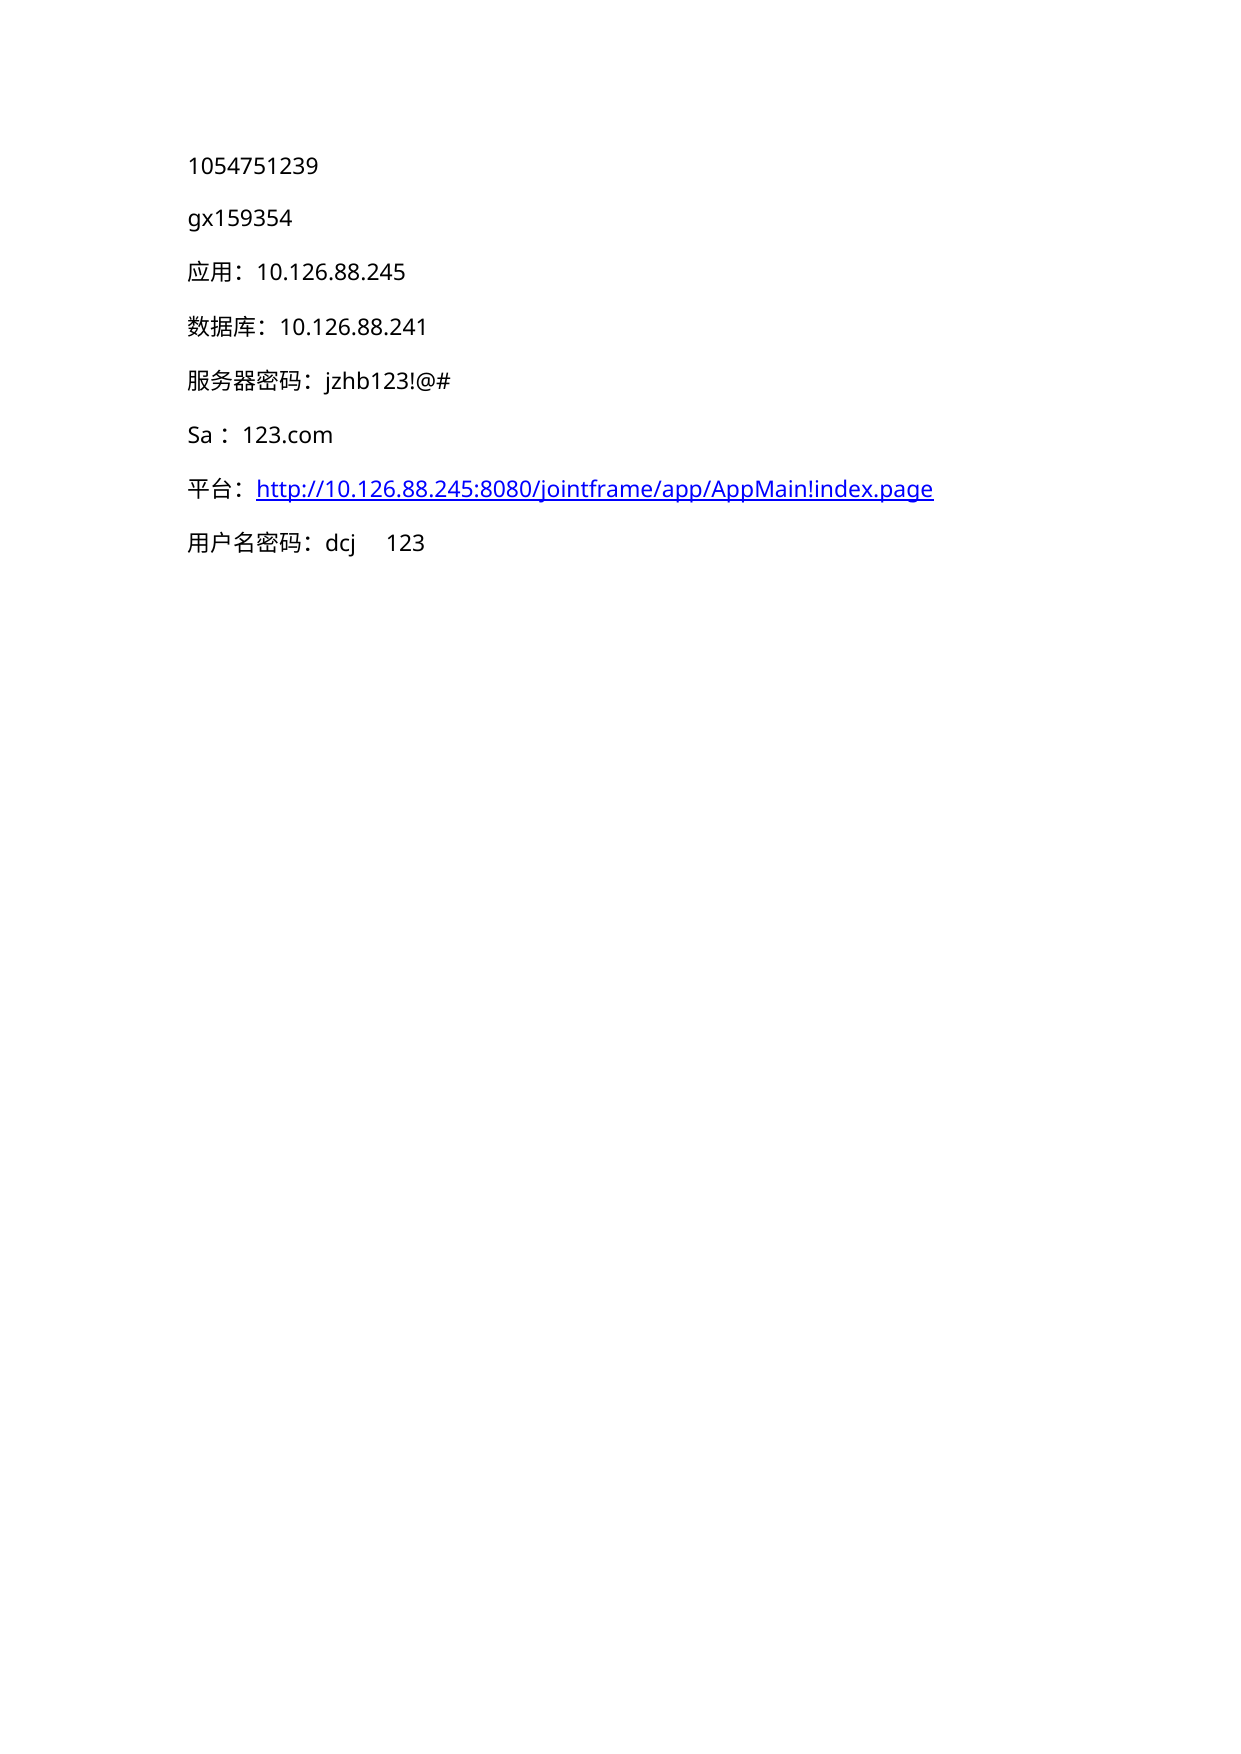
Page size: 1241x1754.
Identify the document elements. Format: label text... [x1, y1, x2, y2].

text 数据库：10.126.88.241 [187, 308, 1053, 342]
text 1054751239 [187, 150, 1053, 181]
text gx159354 [187, 202, 1053, 233]
text 应用：10.126.88.245 [187, 254, 1053, 287]
text 服务器密码：jzhb123!@# [187, 362, 1053, 396]
text Sa ：123.com [187, 417, 1053, 450]
text 平台：http://10.126.88.245:8080/jointframe/app/AppMain!index.page [187, 471, 1053, 504]
text 用户名密码：dcj 123 [187, 525, 1053, 558]
